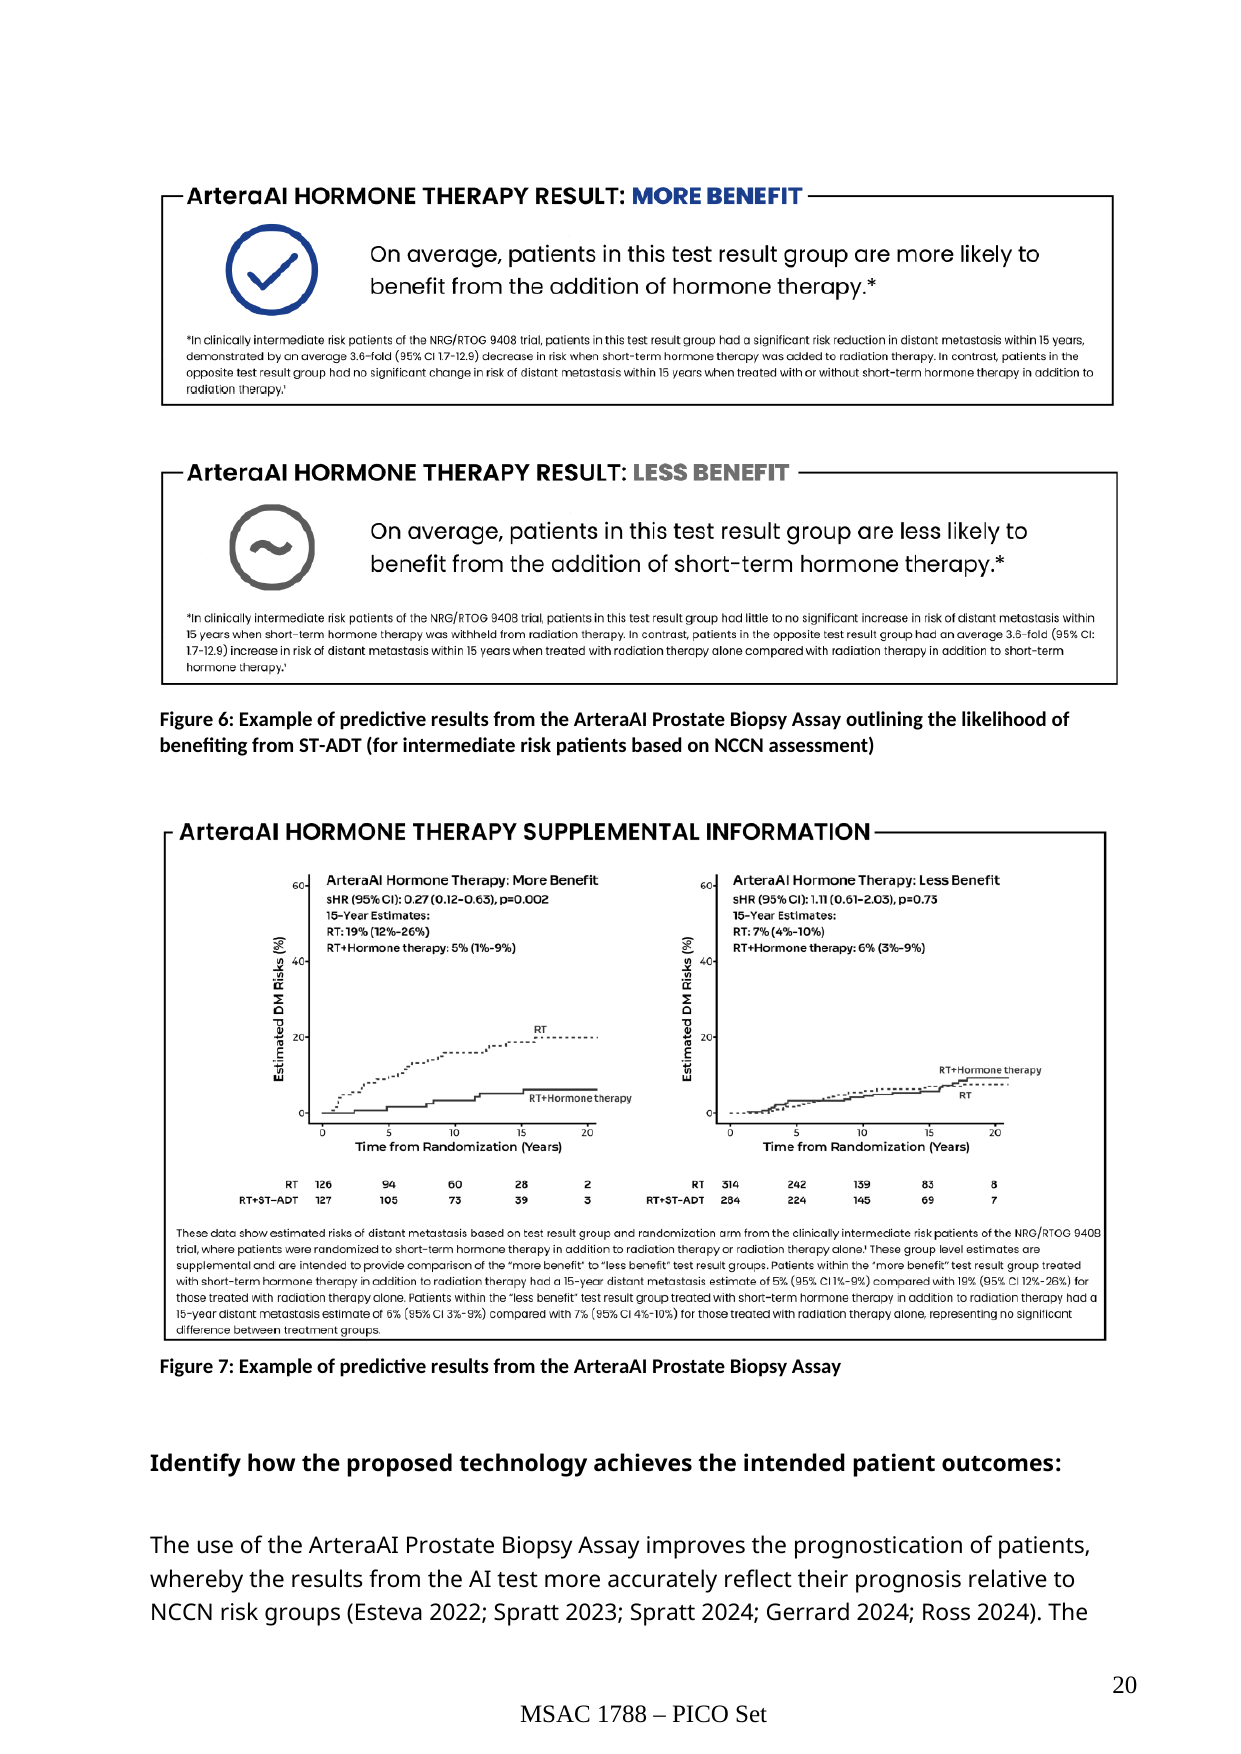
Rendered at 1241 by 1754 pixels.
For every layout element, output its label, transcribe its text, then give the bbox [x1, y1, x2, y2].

picture [150, 150, 1137, 707]
text Figure 7: Example of predictive results from the ArteraAI Prostate Biopsy Assay [131, 1353, 1137, 1379]
text Figure 6: Example of predictive results from the ArteraAI Prostate Biopsy Assay outlining the likelihood of benefiting from ST-ADT (for intermediate risk patients based on NCCN assessment) [131, 707, 1137, 757]
subtitle Identify how the proposed technology achieves the intended patient outcomes: [150, 1447, 1137, 1478]
picture [150, 801, 1137, 1354]
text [150, 1529, 1137, 1628]
